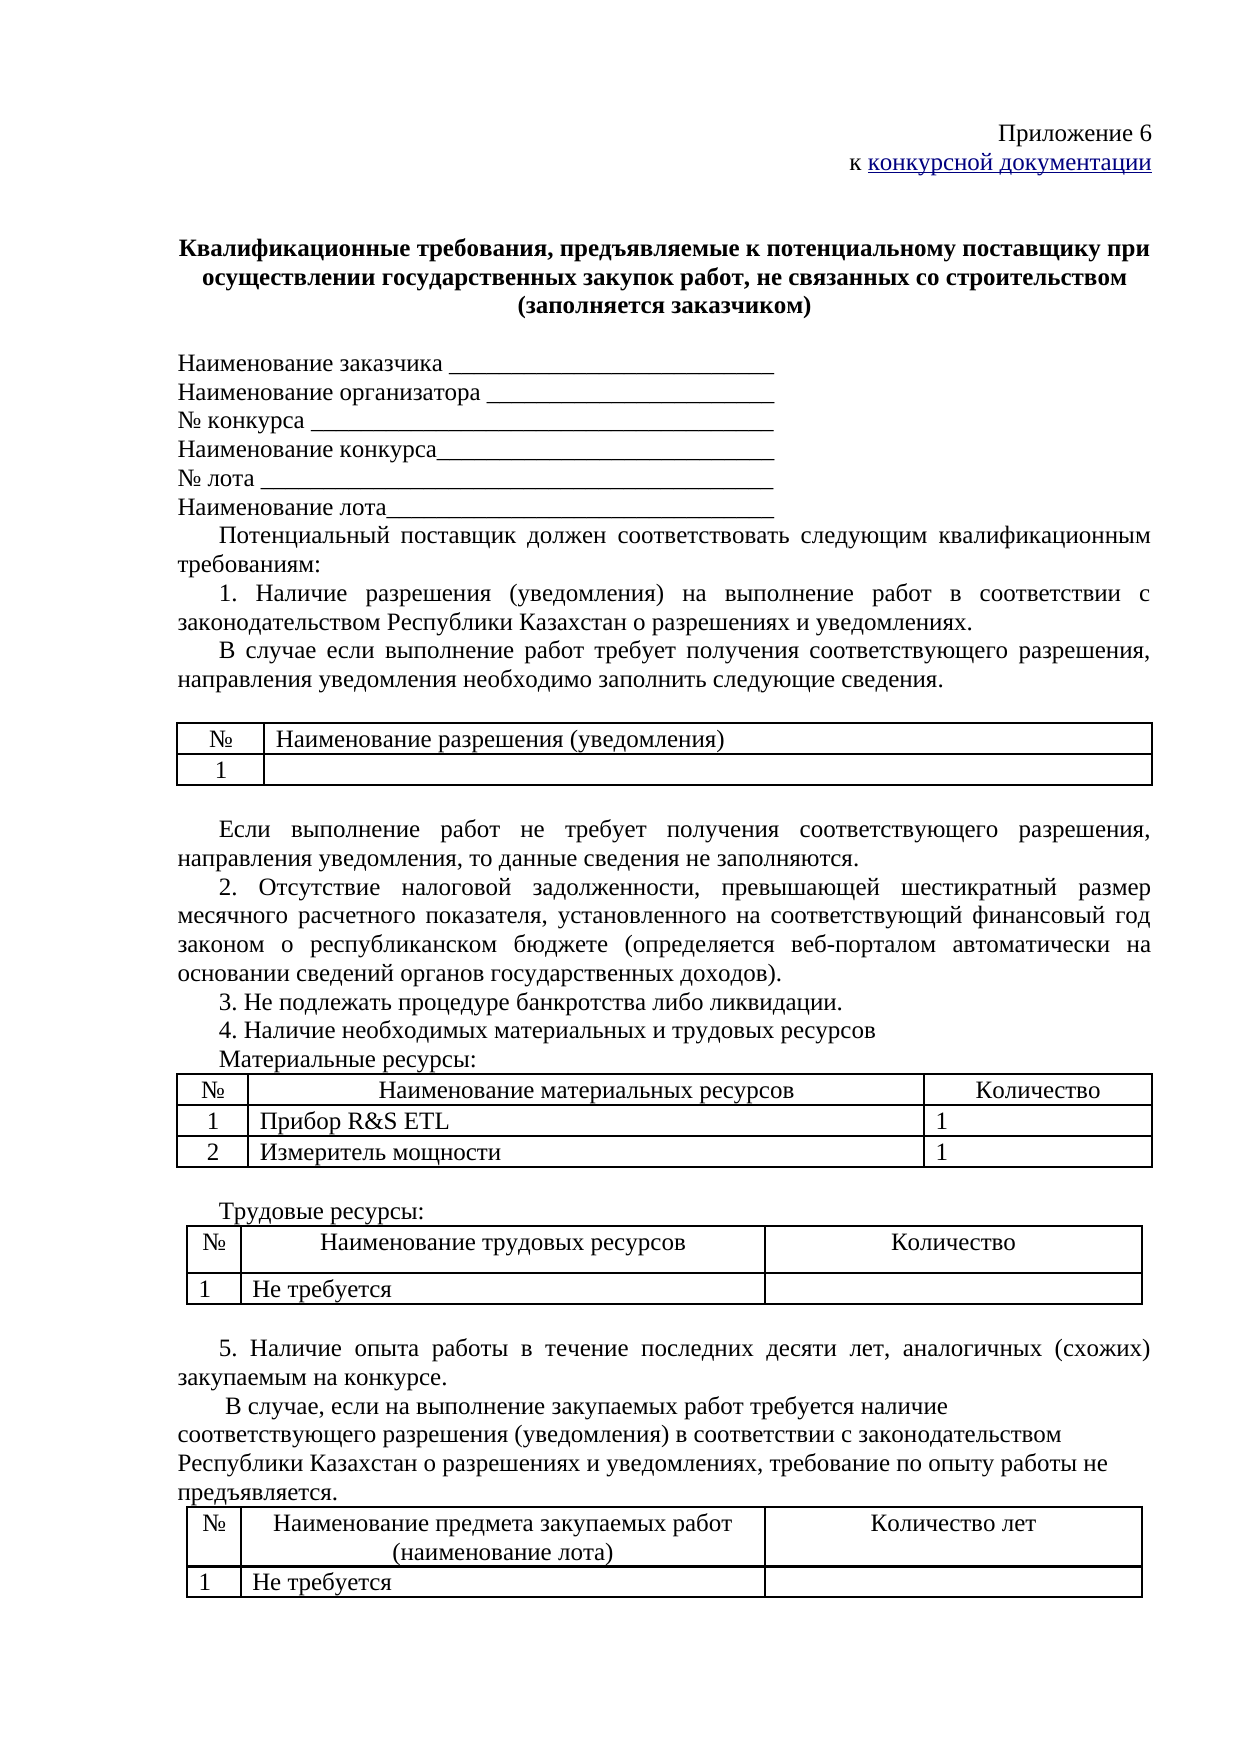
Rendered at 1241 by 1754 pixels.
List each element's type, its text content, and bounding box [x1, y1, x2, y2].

table_header Наименование трудовых ресурсов [242, 1227, 764, 1272]
text Потенциальный поставщик должен соответствовать следующим квалификационным требованиям: [177, 521, 1152, 578]
table_header № [188, 1508, 240, 1565]
text Наименование организатора _______________________ [177, 377, 1152, 406]
table_header Количество лет [766, 1508, 1141, 1565]
text В случае, если на выполнение закупаемых работ требуется наличие соответствующего разрешения (уведомления) в соответствии с законодательством Республики Казахстан о разрешениях и уведомлениях, требование по опыту работы не предъявляется. [177, 1391, 1152, 1506]
table_cell [766, 1568, 1141, 1596]
table_cell 1 [188, 1568, 240, 1596]
text Квалификационные требования, предъявляемые к потенциальному поставщику при осуществлении государственных закупок работ, не связанных со строительством (заполняется заказчиком) [177, 233, 1152, 319]
table_cell Не требуется [242, 1568, 764, 1596]
table_cell [766, 1274, 1141, 1302]
table_header № [178, 1075, 247, 1104]
table_cell 2 [178, 1137, 247, 1166]
table_cell Измеритель мощности [249, 1137, 923, 1166]
table_header Наименование предмета закупаемых работ (наименование лота) [242, 1508, 764, 1565]
table_cell 1 [188, 1274, 240, 1302]
text 2. Отсутствие налоговой задолженности, превышающей шестикратный размер месячного расчетного показателя, установленного на соответствующий финансовый год законом о республиканском бюджете (определяется веб-порталом автоматически на основании сведений органов государственных доходов). [177, 872, 1152, 987]
text Трудовые ресурсы: [177, 1196, 1152, 1225]
text № лота _________________________________________ [177, 463, 1152, 492]
table_header № [188, 1227, 240, 1272]
table_cell 1 [925, 1106, 1151, 1135]
text Приложение 6 [177, 118, 1152, 147]
text Наименование лота_______________________________ [177, 492, 1152, 521]
text 4. Наличие необходимых материальных и трудовых ресурсов [177, 1016, 1152, 1044]
table_cell 1 [178, 1106, 247, 1135]
table_header Наименование материальных ресурсов [249, 1075, 923, 1104]
text Наименование заказчика __________________________ [177, 348, 1152, 377]
text Наименование конкурса___________________________ [177, 434, 1152, 463]
text Если выполнение работ не требует получения соответствующего разрешения, направления уведомления, то данные сведения не заполняются. [177, 814, 1152, 872]
table_header Количество [925, 1075, 1151, 1104]
text В случае если выполнение работ требует получения соответствующего разрешения, направления уведомления необходимо заполнить следующие сведения. [177, 636, 1152, 693]
table_header № [178, 724, 263, 753]
table_cell 1 [178, 755, 263, 783]
table_cell Прибор R&S ETL [249, 1106, 923, 1135]
table_cell [265, 755, 1151, 783]
table_header Наименование разрешения (уведомления) [265, 724, 1151, 753]
text 3. Не подлежать процедуре банкротства либо ликвидации. [177, 987, 1152, 1016]
text 5. Наличие опыта работы в течение последних десяти лет, аналогичных (схожих) закупаемым на конкурсе. [177, 1333, 1152, 1391]
text № конкурса _____________________________________ [177, 406, 1152, 434]
table_header Количество [766, 1227, 1141, 1272]
text 1. Наличие разрешения (уведомления) на выполнение работ в соответствии с законодательством Республики Казахстан о разрешениях и уведомлениях. [177, 578, 1152, 636]
table_cell Не требуется [242, 1274, 764, 1302]
table_cell 1 [925, 1137, 1151, 1166]
text к конкурсной документации [177, 147, 1152, 176]
text Материальные ресурсы: [177, 1044, 1152, 1073]
